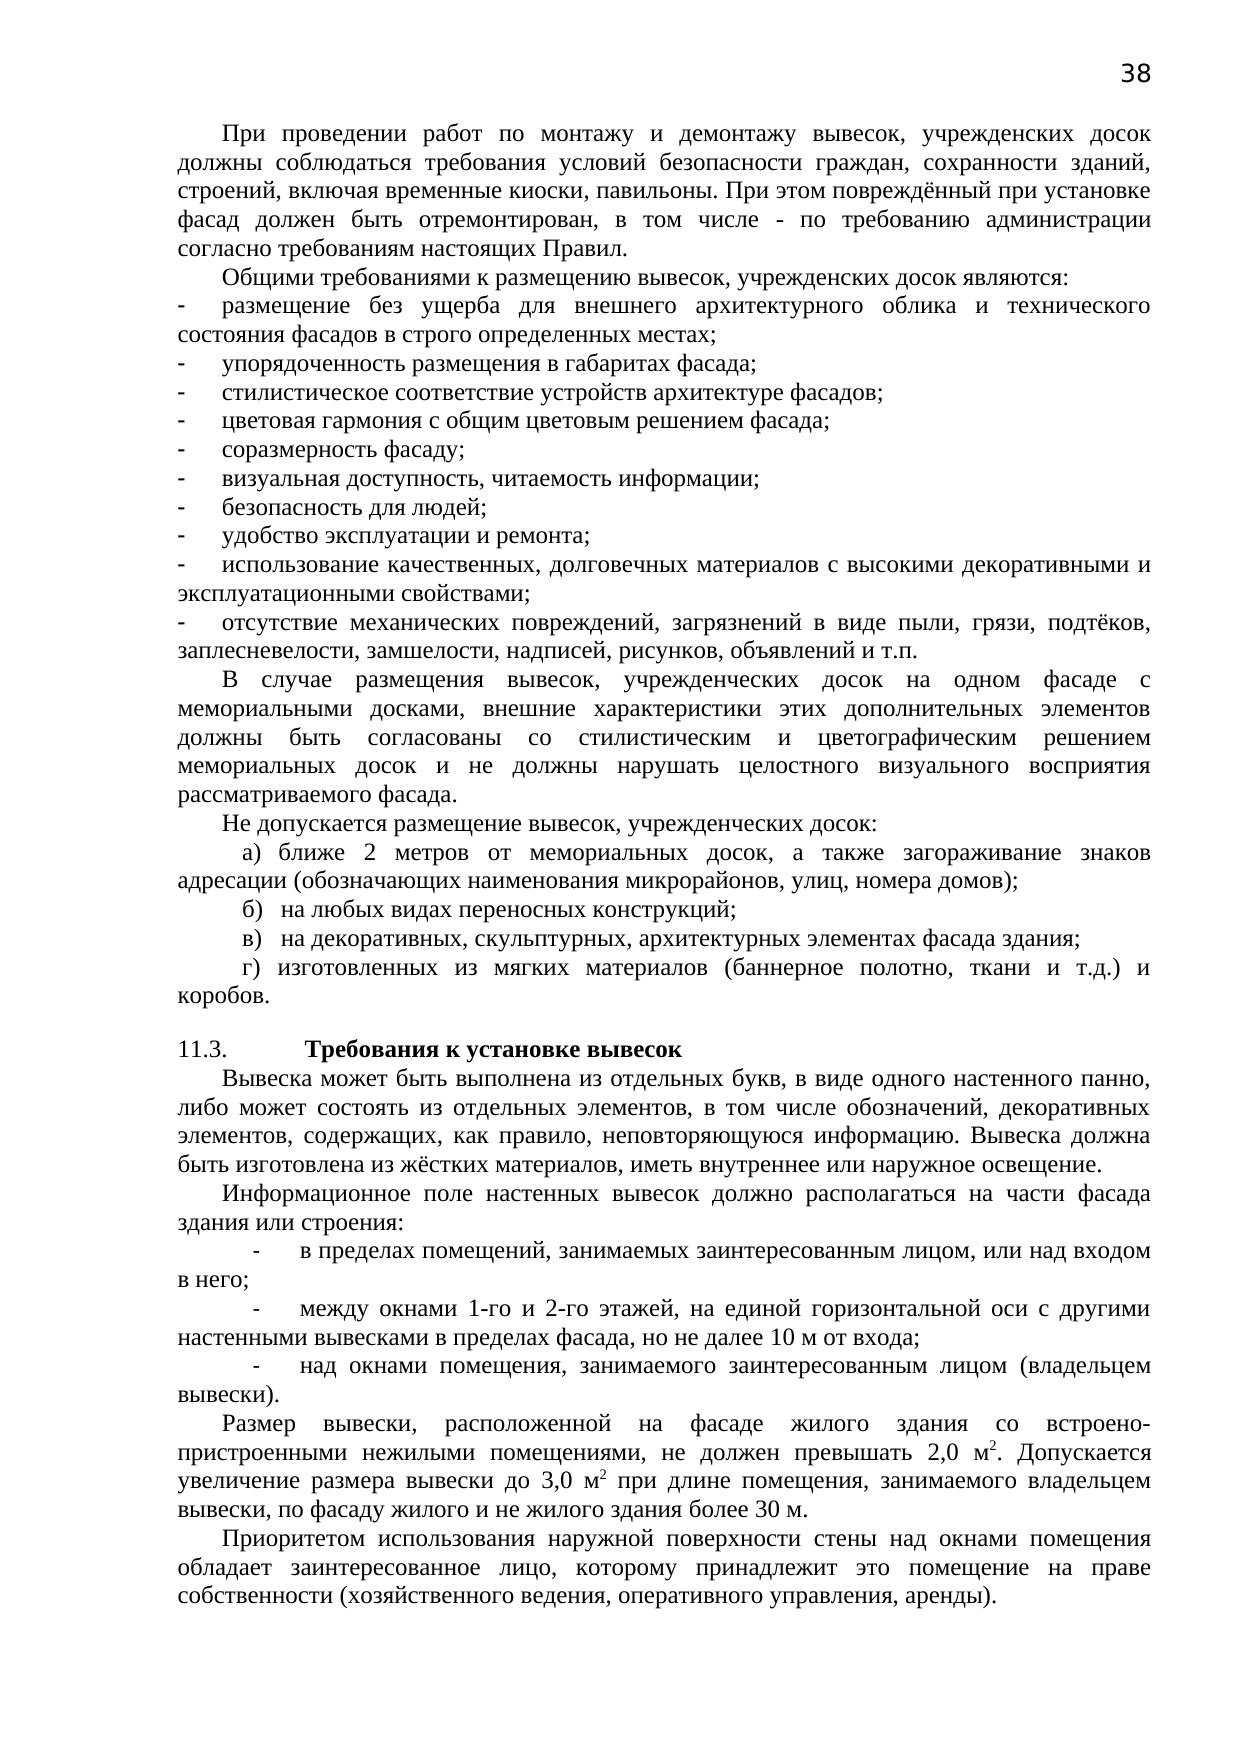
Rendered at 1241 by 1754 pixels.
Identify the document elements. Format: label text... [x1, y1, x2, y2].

list использование качественных, долговечных материалов с высокими декоративными и эксплуатационными свойствами; [177, 549, 1152, 607]
text Информационное поле настенных вывесок должно располагаться на части фасада здания или строения: [177, 1178, 1152, 1236]
list соразмерность фасаду; [177, 434, 1152, 463]
list на декоративных, скульптурных, архитектурных элементах фасада здания; [177, 923, 1152, 952]
list изготовленных из мягких материалов (баннерное полотно, ткани и т.д.) и коробов. [177, 952, 1152, 1009]
text Не допускается размещение вывесок, учрежденческих досок: [177, 808, 1152, 837]
list ближе 2 метров от мемориальных досок, а также загораживание знаков адресации (обозначающих наименования микрорайонов, улиц, номера домов); [177, 837, 1152, 894]
list стилистическое соответствие устройств архитектуре фасадов; [177, 377, 1152, 406]
text Вывеска может быть выполнена из отдельных букв, в виде одного настенного панно, либо может состоять из отдельных элементов, в том числе обозначений, декоративных элементов, содержащих, как правило, неповторяющуюся информацию. Вывеска должна быть изготовлена из жёстких материалов, иметь внутреннее или наружное освещение. [177, 1063, 1152, 1178]
list цветовая гармония с общим цветовым решением фасада; [177, 406, 1152, 434]
list упорядоченность размещения в габаритах фасада; [177, 348, 1152, 377]
list в пределах помещений, занимаемых заинтересованным лицом, или над входом в него; [177, 1236, 1152, 1293]
list визуальная доступность, читаемость информации; [177, 463, 1152, 492]
list Требования к установке вывесок [177, 1034, 1152, 1063]
text В случае размещения вывесок, учрежденческих досок на одном фасаде с мемориальными досками, внешние характеристики этих дополнительных элементов должны быть согласованы со стилистическим и цветографическим решением мемориальных досок и не должны нарушать целостного визуального восприятия рассматриваемого фасада. [177, 664, 1152, 808]
text Приоритетом использования наружной поверхности стены над окнами помещения обладает заинтересованное лицо, которому принадлежит это помещение на праве собственности (хозяйственного ведения, оперативного управления, аренды). [177, 1523, 1152, 1609]
list между окнами 1-го и 2-го этажей, на единой горизонтальной оси с другими настенными вывесками в пределах фасада, но не далее 10 м от входа; [177, 1293, 1152, 1351]
text При проведении работ по монтажу и демонтажу вывесок, учрежденских досок должны соблюдаться требования условий безопасности граждан, сохранности зданий, строений, включая временные киоски, павильоны. При этом повреждённый при установке фасад должен быть отремонтирован, в том числе - по требованию администрации согласно требованиям настоящих Правил. [177, 118, 1152, 262]
list на любых видах переносных конструкций; [177, 894, 1152, 923]
list над окнами помещения, занимаемого заинтересованным лицом (владельцем вывески). [177, 1351, 1152, 1408]
list удобство эксплуатации и ремонта; [177, 521, 1152, 549]
text Общими требованиями к размещению вывесок, учрежденских досок являются: [177, 262, 1152, 291]
list размещение без ущерба для внешнего архитектурного облика и технического состояния фасадов в строго определенных местах; [177, 291, 1152, 348]
text Размер вывески, расположенной на фасаде жилого здания со встроено- пристроенными нежилыми помещениями, не должен превышать 2,0 м2. Допускается увеличение размера вывески до 3,0 м2 при длине помещения, занимаемого владельцем вывески, по фасаду жилого и не жилого здания более 30 м. [177, 1408, 1152, 1523]
list отсутствие механических повреждений, загрязнений в виде пыли, грязи, подтёков, заплесневелости, замшелости, надписей, рисунков, объявлений и т.п. [177, 607, 1152, 664]
list безопасность для людей; [177, 492, 1152, 521]
